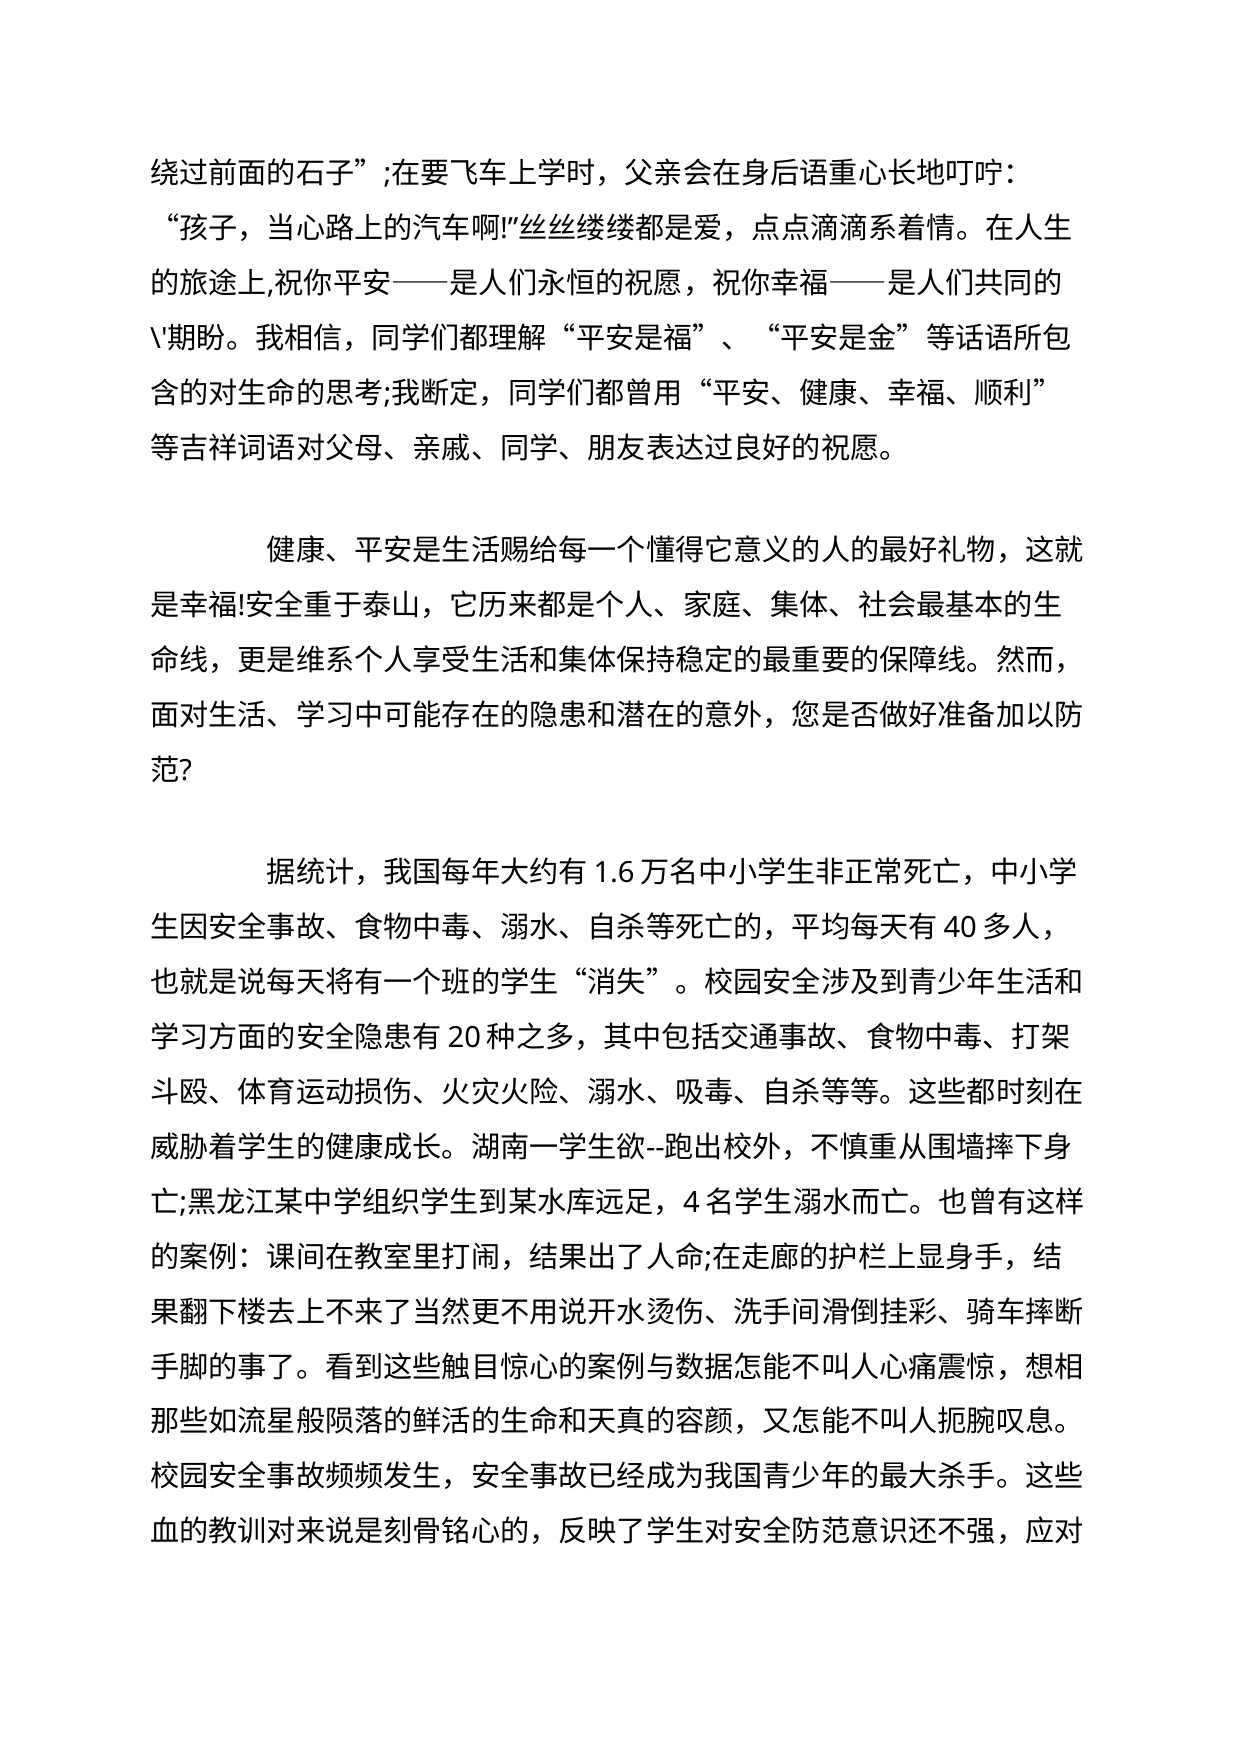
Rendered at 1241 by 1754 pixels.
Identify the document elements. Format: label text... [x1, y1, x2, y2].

text 健康、平安是生活赐给每一个懂得它意义的人的最好礼物，这就是幸福!安全重于泰山，它历来都是个人、家庭、集体、社会最基本的生命线，更是维系个人享受生活和集体保持稳定的最重要的保障线。然而，面对生活、学习中可能存在的隐患和潜在的意外，您是否做好准备加以防范? [150, 527, 1090, 789]
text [150, 848, 1090, 1550]
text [150, 150, 1090, 467]
